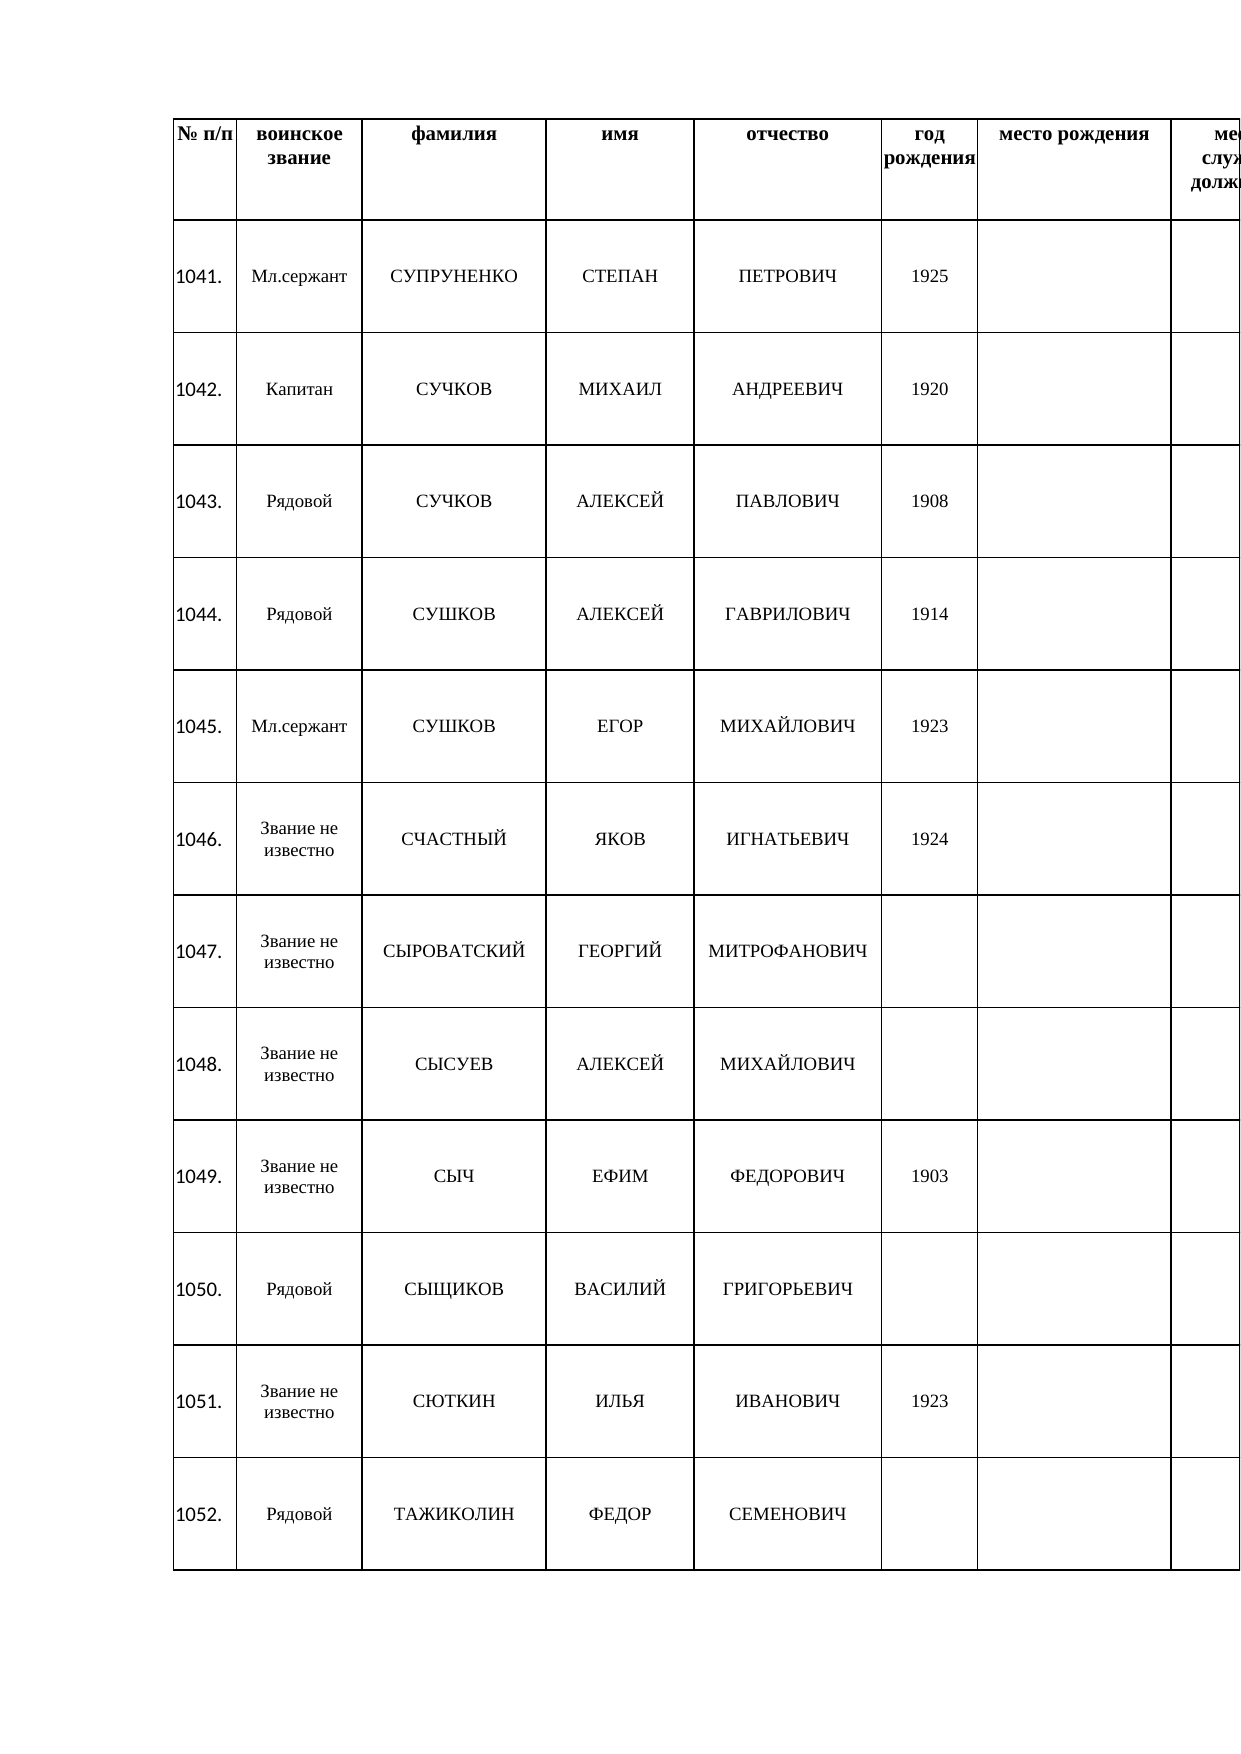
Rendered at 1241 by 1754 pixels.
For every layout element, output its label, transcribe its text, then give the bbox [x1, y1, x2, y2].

table_header год рождения [882, 120, 977, 219]
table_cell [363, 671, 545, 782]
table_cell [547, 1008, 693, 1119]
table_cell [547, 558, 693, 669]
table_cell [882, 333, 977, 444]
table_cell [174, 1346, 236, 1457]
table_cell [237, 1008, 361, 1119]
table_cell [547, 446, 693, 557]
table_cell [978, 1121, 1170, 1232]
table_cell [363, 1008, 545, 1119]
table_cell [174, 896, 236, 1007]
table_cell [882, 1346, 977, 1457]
table_header место службы, должность [1172, 120, 1239, 219]
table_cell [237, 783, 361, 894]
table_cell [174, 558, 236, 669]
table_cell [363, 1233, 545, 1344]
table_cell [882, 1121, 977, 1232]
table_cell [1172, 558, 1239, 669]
table_header воинское звание [237, 120, 361, 219]
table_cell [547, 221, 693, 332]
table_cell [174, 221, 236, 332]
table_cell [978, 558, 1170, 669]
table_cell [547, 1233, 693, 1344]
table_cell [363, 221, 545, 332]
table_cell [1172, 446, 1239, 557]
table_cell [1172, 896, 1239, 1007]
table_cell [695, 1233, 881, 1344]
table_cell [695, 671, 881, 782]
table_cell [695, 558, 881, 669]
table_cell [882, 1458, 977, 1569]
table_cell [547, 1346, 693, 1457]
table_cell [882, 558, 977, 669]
table_header место рождения [978, 120, 1170, 219]
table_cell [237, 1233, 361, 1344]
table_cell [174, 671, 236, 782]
table_header фамилия [363, 120, 545, 219]
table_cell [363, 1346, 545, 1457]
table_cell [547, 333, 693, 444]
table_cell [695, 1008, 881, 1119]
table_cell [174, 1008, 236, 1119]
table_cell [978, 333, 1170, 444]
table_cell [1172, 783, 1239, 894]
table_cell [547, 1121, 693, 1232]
table_header имя [547, 120, 693, 219]
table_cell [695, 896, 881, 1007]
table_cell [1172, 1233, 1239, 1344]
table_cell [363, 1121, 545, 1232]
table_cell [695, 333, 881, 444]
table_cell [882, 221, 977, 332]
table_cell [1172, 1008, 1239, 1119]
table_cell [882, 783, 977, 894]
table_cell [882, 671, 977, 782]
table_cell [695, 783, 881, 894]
table_header № п/п [174, 120, 236, 219]
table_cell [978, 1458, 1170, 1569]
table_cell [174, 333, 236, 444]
table_header отчество [695, 120, 881, 219]
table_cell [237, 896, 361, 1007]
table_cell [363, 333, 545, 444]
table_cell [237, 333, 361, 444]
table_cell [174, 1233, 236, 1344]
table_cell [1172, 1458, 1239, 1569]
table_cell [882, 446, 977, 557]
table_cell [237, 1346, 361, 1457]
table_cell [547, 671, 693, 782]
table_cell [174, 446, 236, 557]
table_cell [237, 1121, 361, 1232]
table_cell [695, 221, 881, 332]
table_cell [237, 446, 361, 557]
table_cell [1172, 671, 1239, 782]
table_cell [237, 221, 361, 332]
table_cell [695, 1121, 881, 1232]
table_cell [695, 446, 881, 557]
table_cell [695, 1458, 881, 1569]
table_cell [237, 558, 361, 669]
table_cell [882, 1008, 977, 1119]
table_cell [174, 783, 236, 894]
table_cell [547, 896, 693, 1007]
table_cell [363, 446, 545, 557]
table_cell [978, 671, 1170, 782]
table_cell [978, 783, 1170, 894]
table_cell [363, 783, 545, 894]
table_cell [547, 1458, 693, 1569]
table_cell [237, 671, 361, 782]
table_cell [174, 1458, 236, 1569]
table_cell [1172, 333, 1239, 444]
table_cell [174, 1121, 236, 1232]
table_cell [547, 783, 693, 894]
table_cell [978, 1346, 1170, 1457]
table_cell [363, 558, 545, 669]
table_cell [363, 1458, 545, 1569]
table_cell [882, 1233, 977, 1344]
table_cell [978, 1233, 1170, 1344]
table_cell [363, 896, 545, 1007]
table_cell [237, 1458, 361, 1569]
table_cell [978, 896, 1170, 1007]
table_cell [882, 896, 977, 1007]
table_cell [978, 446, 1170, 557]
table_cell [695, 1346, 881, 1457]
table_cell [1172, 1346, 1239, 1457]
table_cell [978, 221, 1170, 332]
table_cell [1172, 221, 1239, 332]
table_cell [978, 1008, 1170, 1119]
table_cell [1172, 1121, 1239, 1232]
